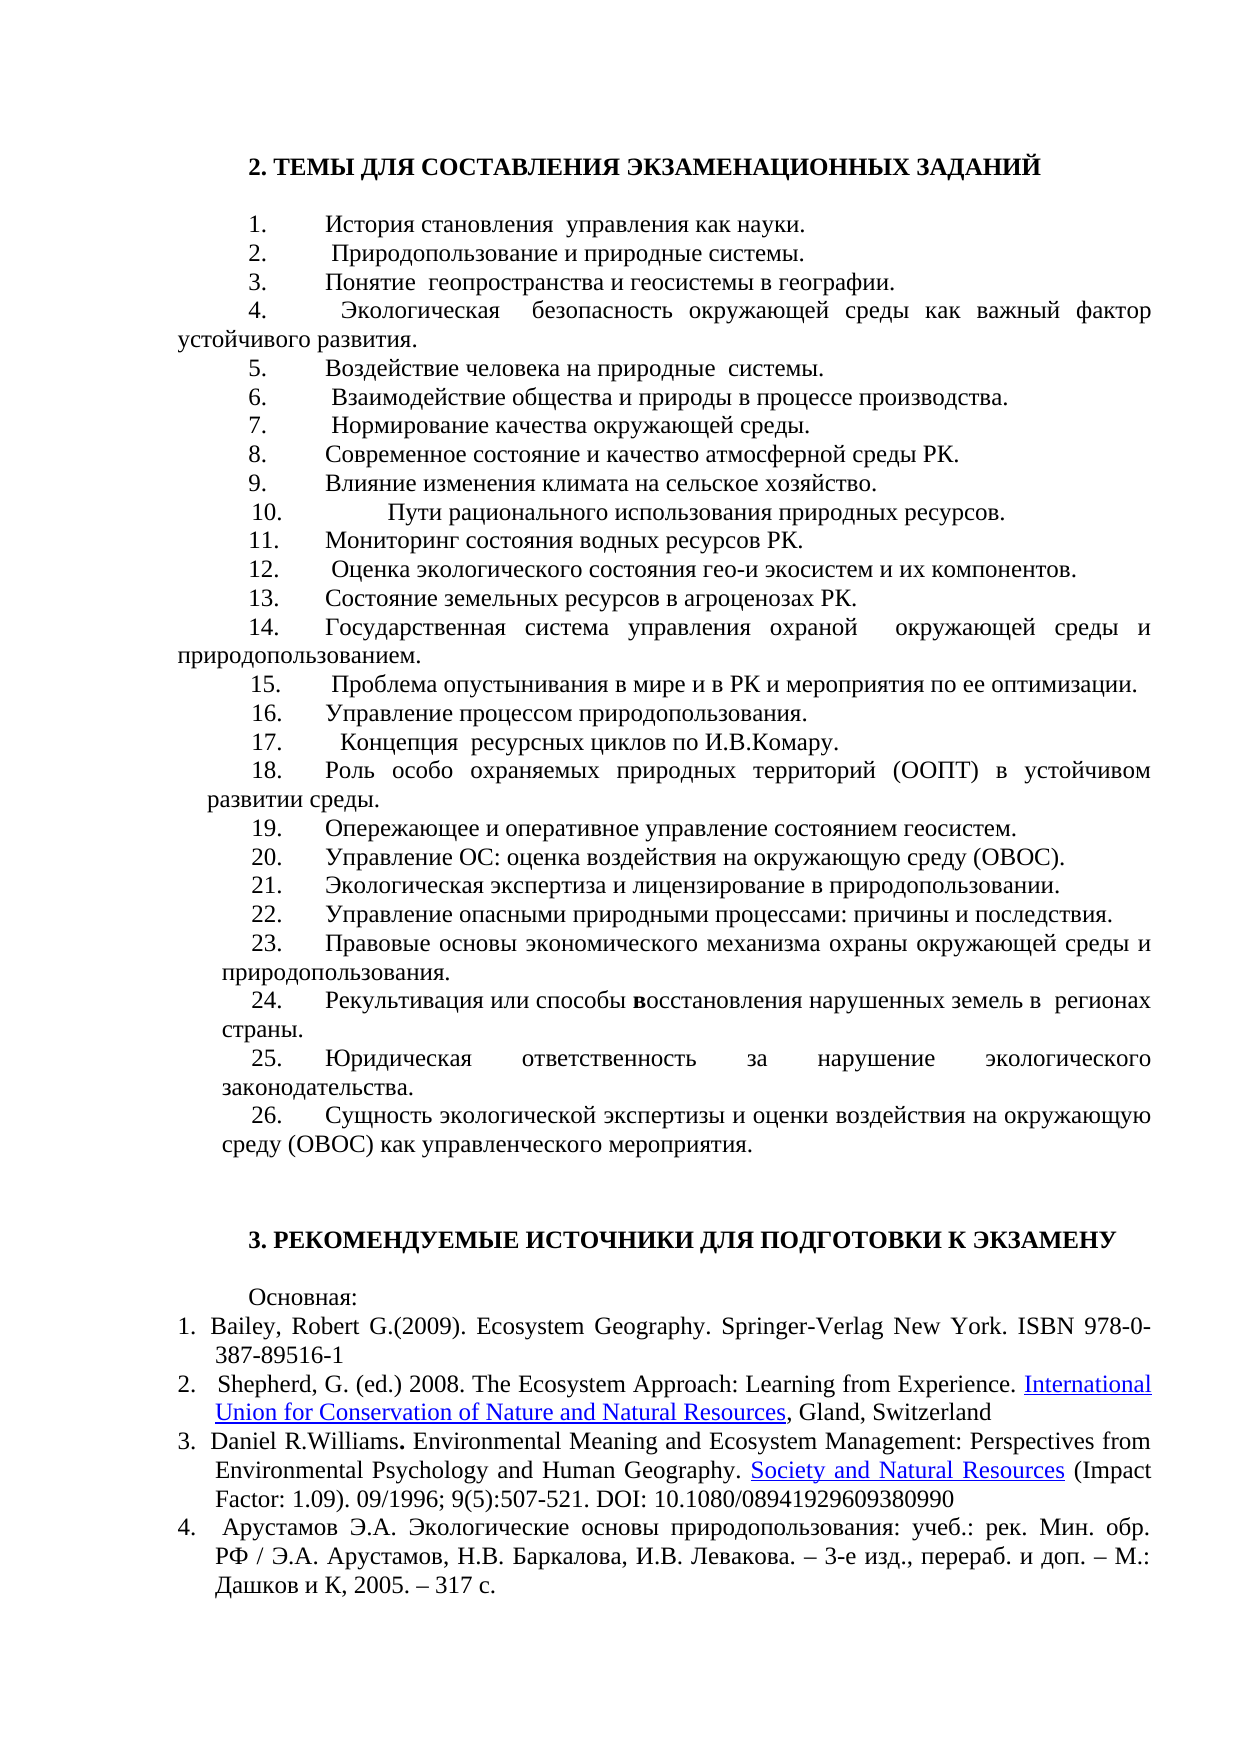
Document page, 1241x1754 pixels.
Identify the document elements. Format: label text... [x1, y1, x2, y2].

list Правовые основы экономического механизма охраны окружающей среды и природопользования. [222, 928, 1152, 985]
list Управление опасными природными процессами: причины и последствия. [222, 899, 1152, 928]
list Основная: [177, 1282, 1152, 1311]
list Управление процессом природопользования. [251, 698, 1152, 727]
list Мониторинг состояния водных ресурсов РК. [177, 525, 1152, 554]
list Рекультивация или способы восстановления нарушенных земель в регионах страны. [222, 985, 1152, 1043]
list Природопользование и природные системы. [177, 238, 1152, 267]
list Shepherd, G. (ed.) 2008. The Ecosystem Approach: Learning from Experience. International Union for Conservation of Nature and Natural Resources, Gland, Switzerland [177, 1369, 1152, 1426]
list Концепция ресурсных циклов по И.В.Комару. [251, 727, 1152, 755]
list Воздействие человека на природные системы. [177, 353, 1152, 382]
text 2. ТЕМЫ ДЛЯ СОСТАВЛЕНИЯ ЭКЗАМЕНАЦИОННЫХ ЗАДАНИЙ [177, 152, 1152, 180]
list Взаимодействие общества и природы в процессе производства. [177, 382, 1152, 410]
list История становления управления как науки. [177, 209, 1152, 238]
list Экологическая экспертиза и лицензирование в природопользовании. [222, 870, 1152, 899]
list Опережающее и оперативное управление состоянием геосистем. [222, 813, 1152, 842]
list Арустамов Э.А. Экологические основы природопользования: учеб.: рек. Мин. обр. РФ / Э.А. Арустамов, Н.В. Баркалова, И.В. Левакова. – 3-е изд., перераб. и доп. – М.: Дашков и К, 2005. – 317 с. [177, 1512, 1152, 1599]
list Нормирование качества окружающей среды. [177, 410, 1152, 439]
text 3. РЕКОМЕНДУЕМЫЕ ИСТОЧНИКИ ДЛЯ ПОДГОТОВКИ К ЭКЗАМЕНУ [177, 1225, 1152, 1254]
list Государственная система управления охраной окружающей среды и природопользованием. [177, 612, 1152, 669]
list Роль особо охраняемых природных территорий (ООПТ) в устойчивом развитии среды. [207, 755, 1152, 813]
list Состояние земельных ресурсов в агроценозах РК. [177, 583, 1152, 612]
list Daniel R.Williams. Environmental Meaning and Ecosystem Management: Perspectives from Environmental Psychology and Human Geography. Society and Natural Resources (Impact Factor: 1.09). 09/1996; 9(5):507-521. DOI: 10.1080/08941929609380990 [177, 1426, 1152, 1512]
list Понятие геопространства и геосистемы в географии. [177, 267, 1152, 295]
list Bailey, Robert G.(2009). Ecosystem Geography. Springer-Verlag New York. ISBN 978-0-387-89516-1 [177, 1311, 1152, 1369]
list Современное состояние и качество атмосферной среды РК. [177, 439, 1152, 468]
list Управление ОС: оценка воздействия на окружающую среду (ОВОС). [222, 842, 1152, 870]
list Юридическая ответственность за нарушение экологического законодательства. [222, 1043, 1152, 1100]
list Пути рационального использования природных ресурсов. [251, 497, 1152, 525]
list Экологическая безопасность окружающей среды как важный фактор устойчивого развития. [177, 295, 1152, 353]
list Оценка экологического состояния гео-и экосистем и их компонентов. [177, 554, 1152, 583]
list Влияние изменения климата на сельское хозяйство. [177, 468, 1152, 497]
list Проблема опустынивания в мире и в РК и мероприятия по ее оптимизации. [250, 669, 1152, 698]
list Сущность экологической экспертизы и оценки воздействия на окружающую среду (ОВОС) как управленческого мероприятия. [222, 1100, 1152, 1158]
